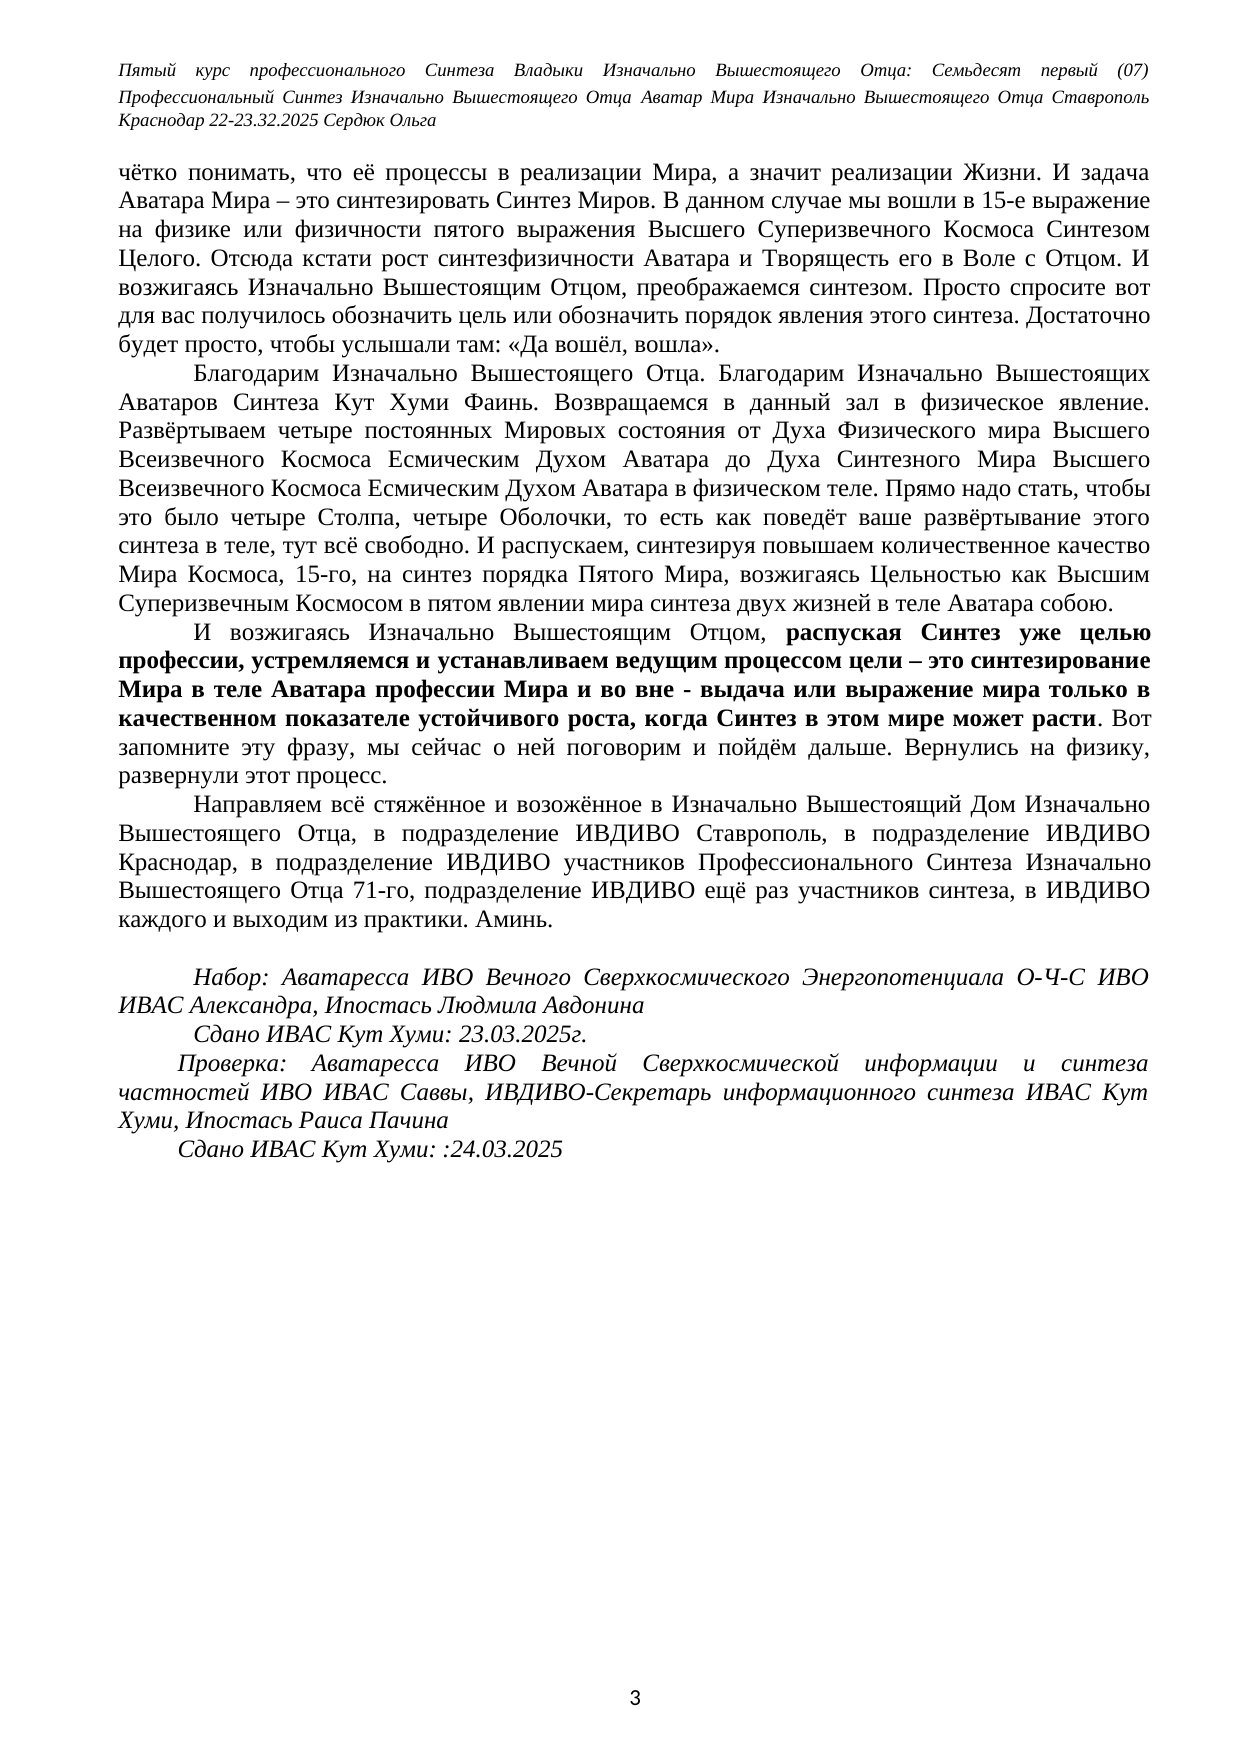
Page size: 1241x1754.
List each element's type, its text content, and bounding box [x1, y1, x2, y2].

text И возжигаясь Изначально Вышестоящим Отцом, распуская Синтез уже целью профессии, устремляемся и устанавливаем ведущим процессом цели – это синтезирование Мира в теле Аватара профессии Мира и во вне - выдача или выражение мира только в качественном показателе устойчивого роста, когда Синтез в этом мире может расти. Вот запомните эту фразу, мы сейчас о ней поговорим и пойдём дальше. Вернулись на физику, развернули этот процесс. [118, 617, 1152, 789]
text Проверка: Аватаресса ИВО Вечной Сверхкосмической информации и синтеза частностей ИВО ИВАС Саввы, ИВДИВО-Секретарь информационного синтеза ИВАС Кут Хуми, Ипостась Раиса Пачина [118, 1048, 1152, 1134]
text Сдано ИВАС Кут Хуми: 23.03.2025г. [118, 1019, 1152, 1048]
text Сдано ИВАС Кут Хуми: :24.03.2025 [118, 1134, 1152, 1163]
text Направляем всё стяжённое и возожённое в Изначально Вышестоящий Дом Изначально Вышестоящего Отца, в подразделение ИВДИВО Ставрополь, в подразделение ИВДИВО Краснодар, в подразделение ИВДИВО участников Профессионального Синтеза Изначально Вышестоящего Отца 71-го, подразделение ИВДИВО ещё раз участников синтеза, в ИВДИВО каждого и выходим из практики. Аминь. [118, 789, 1152, 933]
text Набор: Аватаресса ИВО Вечного Сверхкосмического Энергопотенциала О-Ч-С ИВО ИВАС Александра, Ипостась Людмила Авдонина [118, 962, 1152, 1019]
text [118, 157, 1152, 358]
text Благодарим Изначально Вышестоящего Отца. Благодарим Изначально Вышестоящих Аватаров Синтеза Кут Хуми Фаинь. Возвращаемся в данный зал в физическое явление. Развёртываем четыре постоянных Мировых состояния от Духа Физического мира Высшего Всеизвечного Космоса Есмическим Духом Аватара до Духа Синтезного Мира Высшего Всеизвечного Космоса Есмическим Духом Аватара в физическом теле. Прямо надо стать, чтобы это было четыре Столпа, четыре Оболочки, то есть как поведёт ваше развёртывание этого синтеза в теле, тут всё свободно. И распускаем, синтезируя повышаем количественное качество Мира Космоса, 15-го, на синтез порядка Пятого Мира, возжигаясь Цельностью как Высшим Суперизвечным Космосом в пятом явлении мира синтеза двух жизней в теле Аватара собою. [118, 358, 1152, 617]
